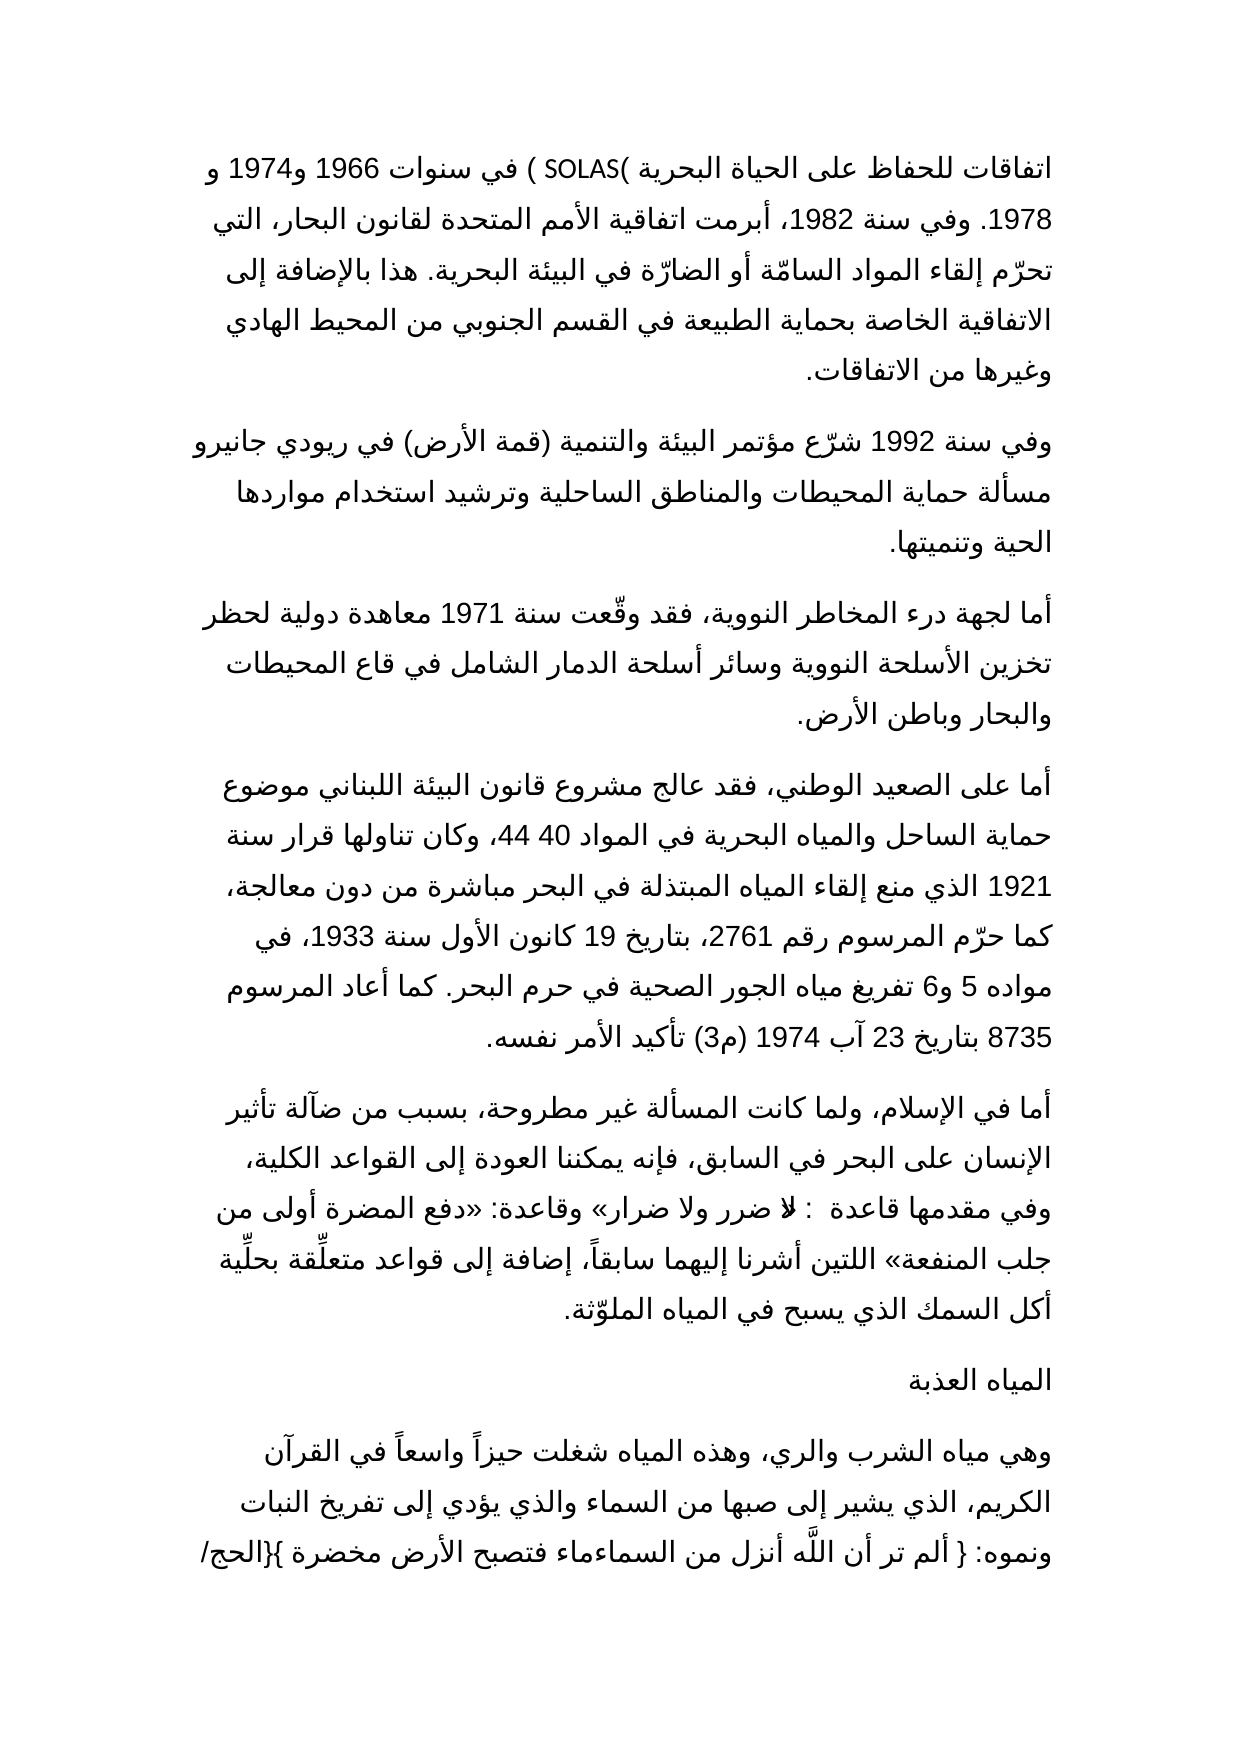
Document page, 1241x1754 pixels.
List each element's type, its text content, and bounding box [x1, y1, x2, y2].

text وفي سنة 1992 شرّع مؤتمر البيئة والتنمية (قمة الأرض) في ريودي جانيرو مسألة حماية المحيطات والمناطق الساحلية وترشيد استخدام مواردها الحية وتنميتها. [187, 424, 1053, 559]
text أما لجهة درء المخاطر النووية، فقد وقّعت سنة 1971 معاهدة دولية لحظر تخزين الأسلحة النووية وسائر أسلحة الدمار الشامل في قاع المحيطات والبحار وباطن الأرض. [187, 596, 1053, 730]
text اتفاقات للحفاظ على الحياة البحرية )SOLAS ) في سنوات 1966 و1974 و1978. وفي سنة 1982، أبرمت اتفاقية الأمم المتحدة لقانون البحار، التي تحرّم إلقاء المواد السامّة أو الضارّة في البيئة البحرية. هذا بالإضافة إلى الاتفاقية الخاصة بحماية الطبيعة في القسم الجنوبي من المحيط الهادي وغيرها من الاتفاقات. [187, 150, 1053, 387]
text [187, 1434, 1053, 1568]
text المياه العذبة [187, 1363, 1053, 1397]
text أما في الإسلام، ولما كانت المسألة غير مطروحة، بسبب من ضآلة تأثير الإنسان على البحر في السابق، فإنه يمكننا العودة إلى القواعد الكلية، وفي مقدمها قاعدة: «لا ضرر ولا ضرار» وقاعدة: «دفع المضرة أولى من جلب المنفعة» اللتين أشرنا إليهما سابقاً، إضافة إلى قواعد متعلِّقة بحلِّية أكل السمك الذي يسبح في المياه الملوّثة. [187, 1091, 1053, 1326]
text أما على الصعيد الوطني، فقد عالج مشروع قانون البيئة اللبناني موضوع حماية الساحل والمياه البحرية في المواد 40 44، وكان تناولها قرار سنة 1921 الذي منع إلقاء المياه المبتذلة في البحر مباشرة من دون معالجة، كما حرّم المرسوم رقم 2761، بتاريخ 19 كانون الأول سنة 1933، في مواده 5 و6 تفريغ مياه الجور الصحية في حرم البحر. كما أعاد المرسوم 8735 بتاريخ 23 آب 1974 (م‏3) تأكيد الأمر نفسه. [187, 768, 1053, 1053]
